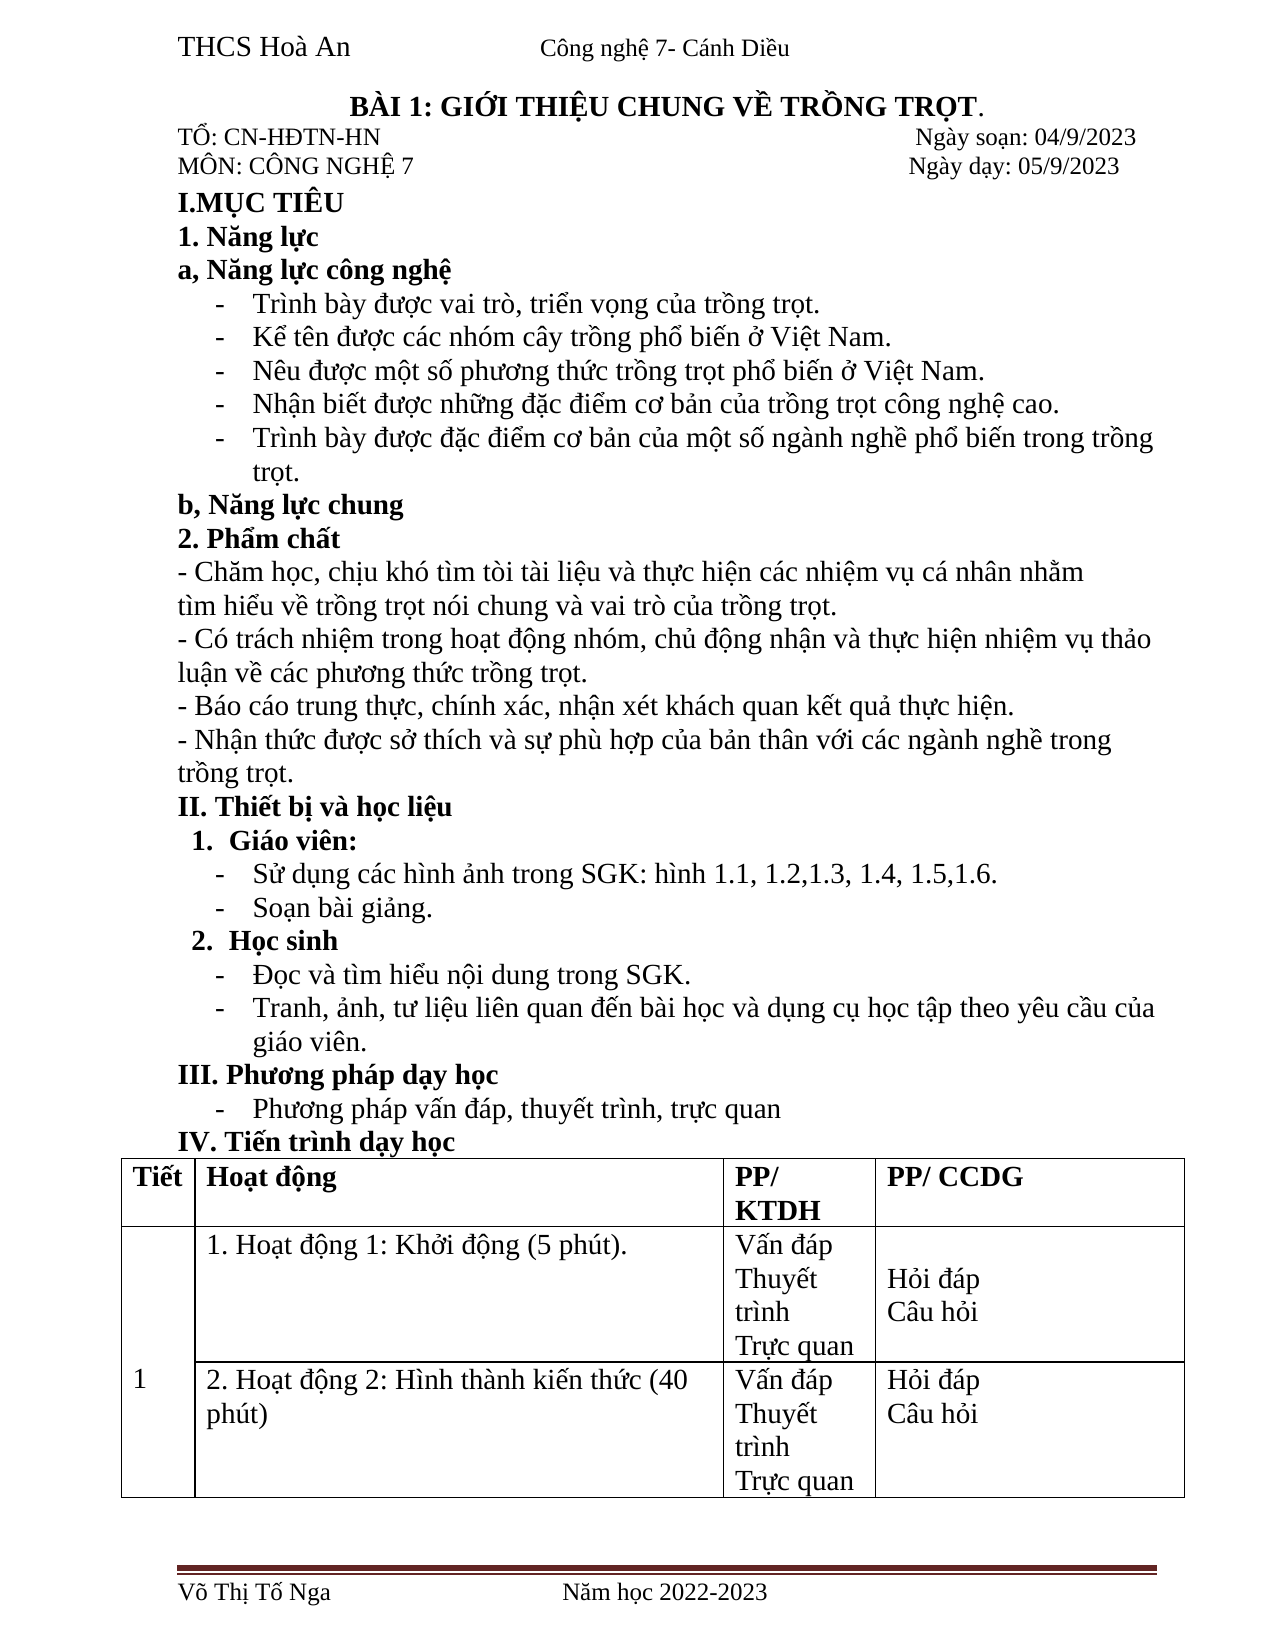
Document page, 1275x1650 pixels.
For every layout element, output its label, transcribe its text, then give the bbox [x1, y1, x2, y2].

list Trình bày được đặc điểm cơ bản của một số ngành nghề phổ biến trong trồng trọt. [215, 420, 1157, 487]
table_cell Hỏi đáp Câu hỏi [876, 1227, 1184, 1361]
text II. Thiết bị và học liệu [177, 789, 1157, 823]
text III. Phương pháp dạy học [177, 1057, 1157, 1091]
table_header TỔ: CN-HĐTN-HN [166, 122, 512, 151]
list Kể tên được các nhóm cây trồng phổ biến ở Việt Nam. [215, 319, 1157, 353]
table_cell 1. Hoạt động 1: Khởi động (5 phút). [196, 1227, 723, 1361]
list Sử dụng các hình ảnh trong SGK: hình 1.1, 1.2,1.3, 1.4, 1.5,1.6. [215, 856, 1157, 890]
table_header Tiết [122, 1159, 194, 1226]
text IV. Tiến trình dạy học [177, 1124, 1157, 1158]
table_header PP/ CCDG [876, 1159, 1184, 1226]
list Học sinh [191, 923, 1157, 957]
table_cell Hỏi đáp Câu hỏi [876, 1363, 1184, 1497]
text - Có trách nhiệm trong hoạt động nhóm, chủ động nhận và thực hiện nhiệm vụ thảo luận về các phương thức trồng trọt. [177, 621, 1157, 688]
text b, Năng lực chung [177, 487, 1157, 521]
list Đọc và tìm hiểu nội dung trong SGK. [215, 957, 1157, 990]
list Tranh, ảnh, tư liệu liên quan đến bài học và dụng cụ học tập theo yêu cầu của giáo viên. [215, 990, 1157, 1057]
text - Chăm học, chịu khó tìm tòi tài liệu và thực hiện các nhiệm vụ cá nhân nhằm tìm hiểu về trồng trọt nói chung và vai trò của trồng trọt. [177, 554, 1157, 621]
table_cell 1 [122, 1227, 194, 1497]
text - Báo cáo trung thực, chính xác, nhận xét khách quan kết quả thực hiện. [177, 688, 1157, 722]
list Giáo viên: [191, 823, 1157, 856]
text I.MỤC TIÊU [177, 185, 1157, 219]
text 1. Năng lực [177, 219, 1157, 252]
text a, Năng lực công nghệ [177, 252, 1157, 286]
list Phương pháp vấn đáp, thuyết trình, trực quan [215, 1091, 1157, 1124]
text 2. Phẩm chất [177, 521, 1157, 554]
table_cell Ngày dạy: 05/9/2023 [512, 151, 1152, 185]
table_header PP/KTDH [724, 1159, 875, 1226]
table_cell MÔN: CÔNG NGHỆ 7 [166, 151, 512, 185]
text BÀI 1: GIỚI THIỆU CHUNG VỀ TRỒNG TRỌT. [177, 89, 1157, 122]
text - Nhận thức được sở thích và sự phù hợp của bản thân với các ngành nghề trong trồng trọt. [177, 722, 1157, 789]
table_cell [724, 1363, 875, 1497]
table_cell 2. Hoạt động 2: Hình thành kiến thức (40 phút) [196, 1363, 723, 1497]
list Nêu được một số phương thức trồng trọt phổ biến ở Việt Nam. [215, 353, 1157, 387]
list Soạn bài giảng. [215, 890, 1157, 923]
table_cell Vấn đáp Thuyết trình Trực quan [724, 1227, 875, 1361]
list Trình bày được vai trò, triển vọng của trồng trọt. [215, 286, 1157, 319]
table_header Ngày soạn: 04/9/2023 [512, 122, 1152, 151]
list Nhận biết được những đặc điểm cơ bản của trồng trọt công nghệ cao. [215, 387, 1157, 420]
table_header Hoạt động [196, 1159, 723, 1226]
